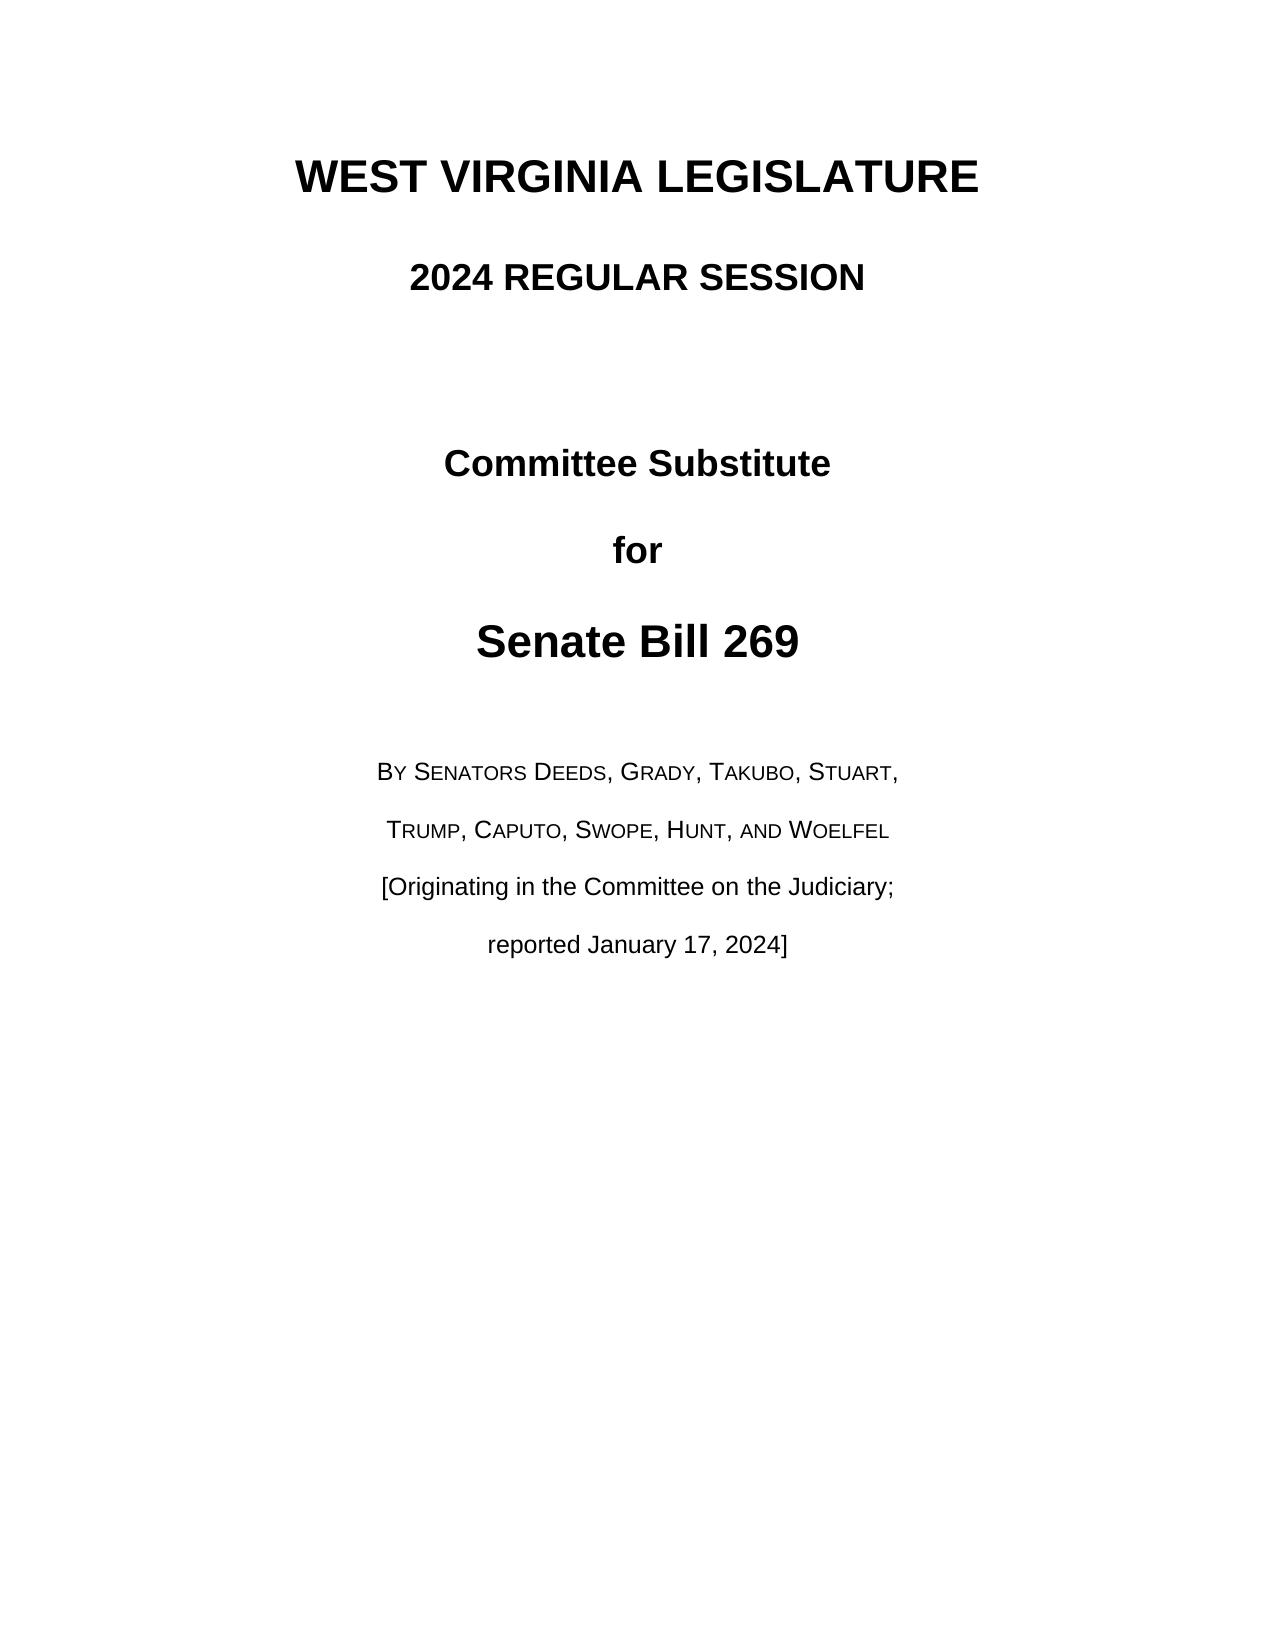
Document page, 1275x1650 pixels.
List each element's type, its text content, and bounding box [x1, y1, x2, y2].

title for [150, 528, 1125, 571]
text By Senators Deeds, Grady, Takubo, Stuart, Trump, Caputo, Swope, Hunt, and Woelfel [337, 757, 937, 843]
title 2024 regular session [150, 255, 1125, 298]
text [Originating in the Committee on ; reported ] [337, 872, 937, 958]
title WEST virginia legislature [150, 150, 1125, 203]
text Bill [150, 614, 1125, 667]
